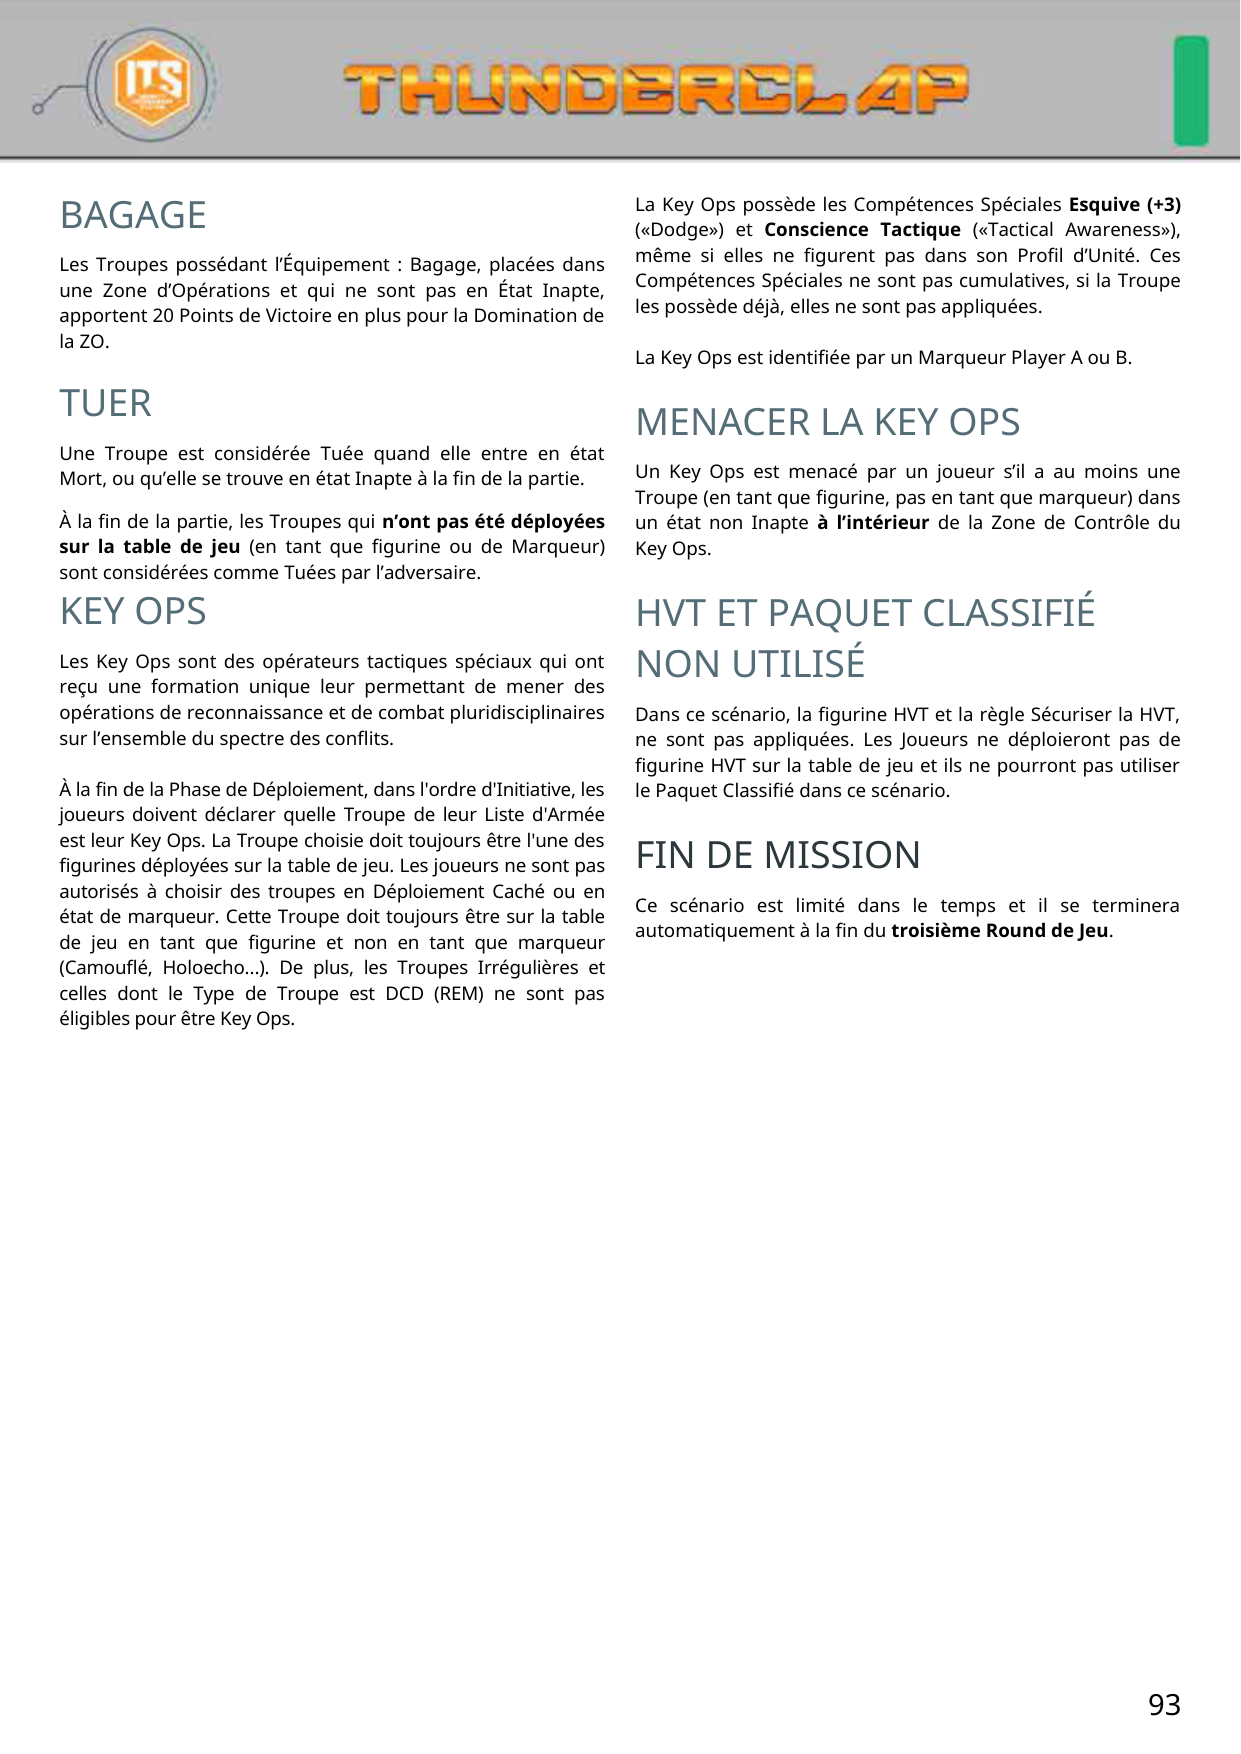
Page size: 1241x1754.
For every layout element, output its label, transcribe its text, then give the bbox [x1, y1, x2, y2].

picture [0, 0, 1241, 163]
text Une Troupe est considérée Tuée quand elle entre en état Mort, ou qu’elle se trouve en état Inapte à la fin de la partie. [59, 440, 605, 491]
text À la fin de la partie, les Troupes qui n’ont pas été déployées sur la table de jeu (en tant que figurine ou de Marqueur) sont considérées comme Tuées par l’adversaire. [59, 508, 605, 585]
text Dans ce scénario, la figurine HVT et la règle Sécuriser la HVT, ne sont pas appliquées. Les Joueurs ne déploieront pas de figurine HVT sur la table de jeu et ils ne pourront pas utiliser le Paquet Classifié dans ce scénario. [635, 701, 1181, 803]
text À la fin de la Phase de Déploiement, dans l'ordre d'Initiative, les joueurs doivent déclarer quelle Troupe de leur Liste d'Armée est leur Key Ops. La Troupe choisie doit toujours être l'une des figurines déployées sur la table de jeu. Les joueurs ne sont pas autorisés à choisir des troupes en Déploiement Caché ou en état de marqueur. Cette Troupe doit toujours être sur la table de jeu en tant que figurine et non en tant que marqueur (Camouflé, Holoecho...). De plus, les Troupes Irrégulières et celles dont le Type de Troupe est DCD (REM) ne sont pas éligibles pour être Key Ops. [59, 776, 605, 1031]
text La Key Ops est identifiée par un Marqueur Player A ou B. [635, 344, 1181, 369]
text Les Key Ops sont des opérateurs tactiques spéciaux qui ont reçu une formation unique leur permettant de mener des opérations de reconnaissance et de combat pluridisciplinaires sur l’ensemble du spectre des conflits. [59, 648, 605, 750]
subtitle KEY OPS [59, 585, 605, 636]
text La Key Ops possède les Compétences Spéciales Esquive (+3) («Dodge») et Conscience Tactique («Tactical Awareness»), même si elles ne figurent pas dans son Profil d’Unité. Ces Compétences Spéciales ne sont pas cumulatives, si la Troupe les possède déjà, elles ne sont pas appliquées. [635, 191, 1181, 318]
subtitle HVT ET PAQUET CLASSIFIÉ NON UTILISÉ [635, 586, 1181, 688]
text Un Key Ops est menacé par un joueur s’il a au moins une Troupe (en tant que figurine, pas en tant que marqueur) dans un état non Inapte à l’intérieur de la Zone de Contrôle du Key Ops. [635, 459, 1181, 561]
subtitle FIN DE MISSION [635, 828, 1181, 879]
text Ce scénario est limité dans le temps et il se terminera automatiquement à la fin du troisième Round de Jeu. [635, 892, 1181, 943]
text Les Troupes possédant l’Équipement : Bagage, placées dans une Zone d’Opérations et qui ne sont pas en État Inapte, apportent 20 Points de Victoire en plus pour la Domination de la ZO. [59, 252, 605, 354]
subtitle MENACER LA KEY OPS [635, 395, 1181, 446]
subtitle TUER [59, 376, 605, 427]
subtitle BAGAGE [59, 188, 605, 239]
